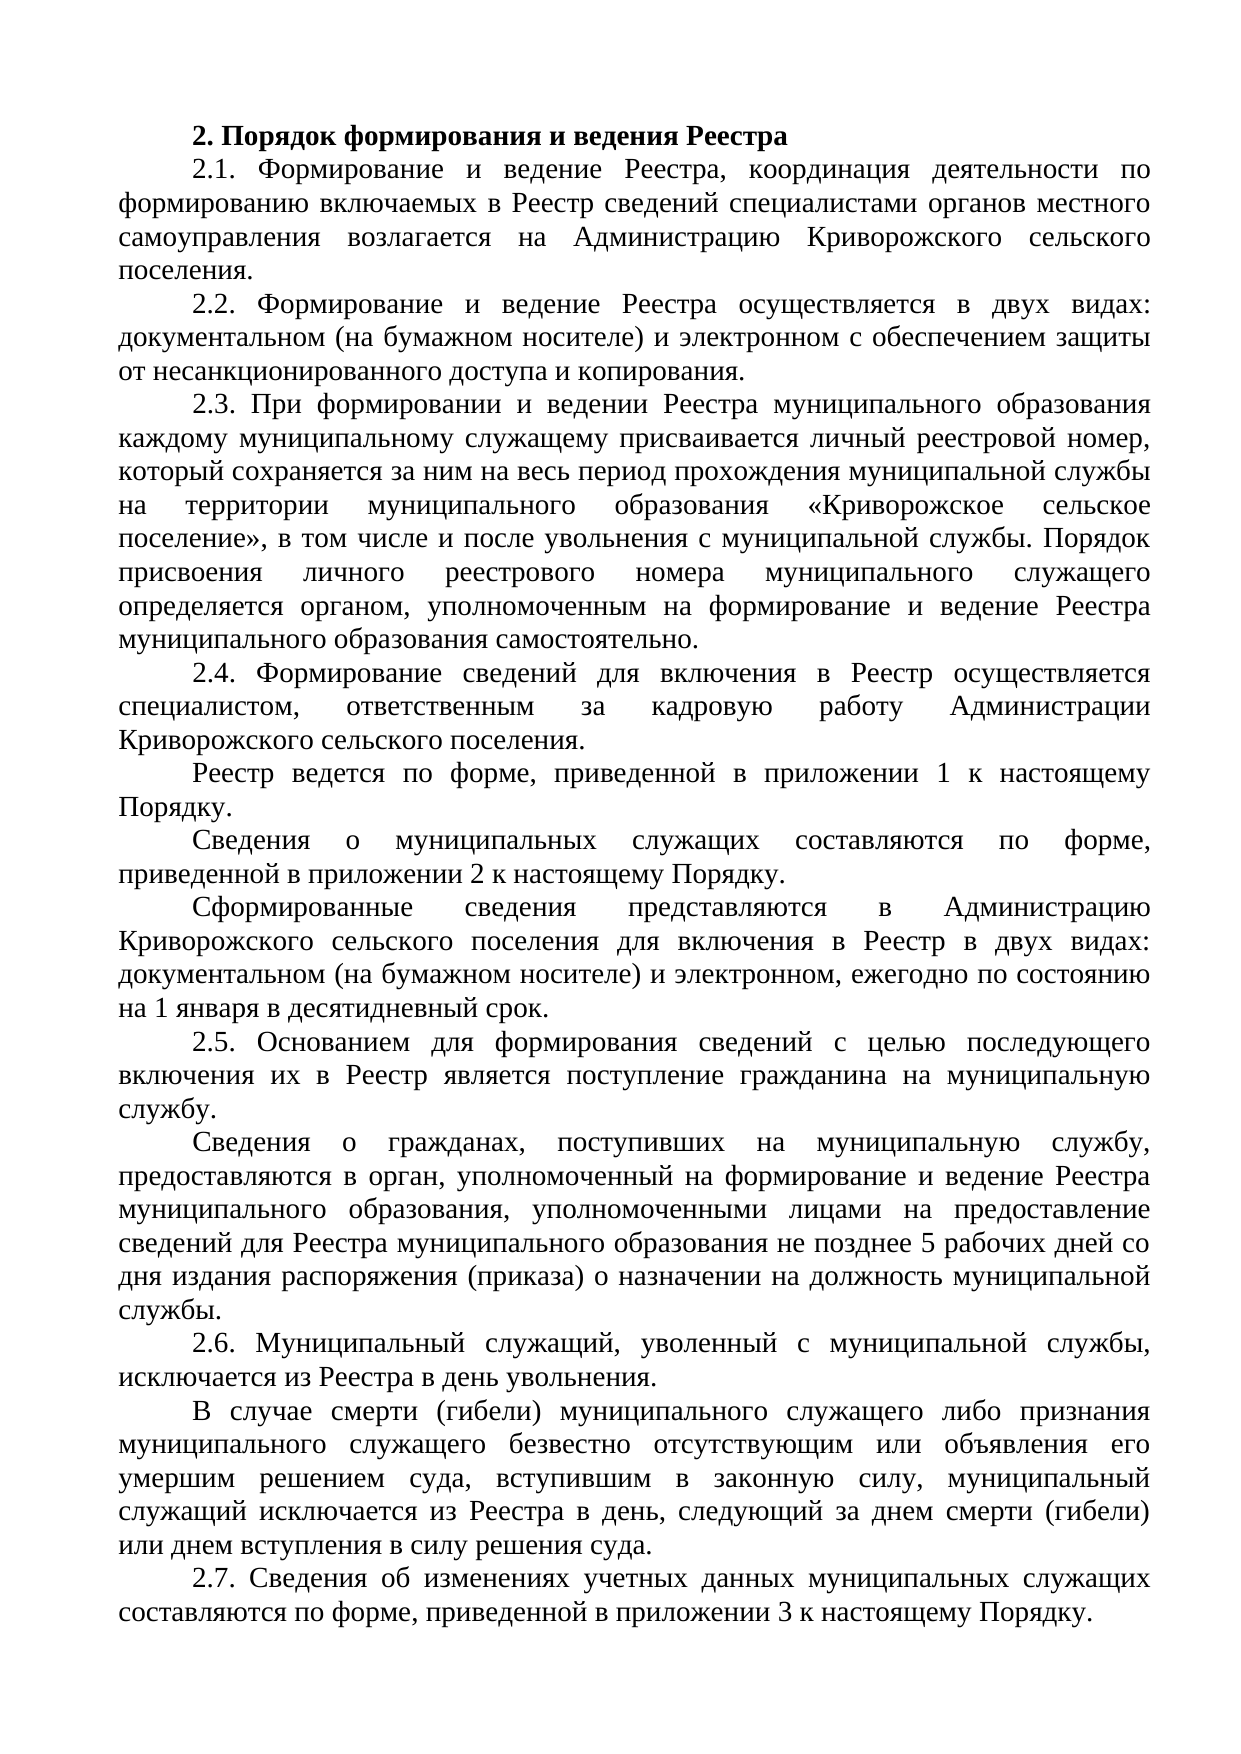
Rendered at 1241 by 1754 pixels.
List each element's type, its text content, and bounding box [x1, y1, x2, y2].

text Сведения о муниципальных служащих составляются по форме, приведенной в приложении 2 к настоящему Порядку. [118, 822, 1152, 889]
text 2. Порядок формирования и ведения Реестра [118, 118, 1152, 152]
text Сформированные сведения представляются в Администрацию Криворожского сельского поселения для включения в Реестр в двух видах: документальном (на бумажном носителе) и электронном, ежегодно по состоянию на 1 января в десятидневный срок. [118, 889, 1152, 1024]
text 2.3. При формировании и ведении Реестра муниципального образования каждому муниципальному служащему присваивается личный реестровой номер, который сохраняется за ним на весь период прохождения муниципальной службы на территории муниципального образования «Криворожское сельское поселение», в том числе и после увольнения с муниципальной службы. Порядок присвоения личного реестрового номера муниципального служащего определяется органом, уполномоченным на формирование и ведение Реестра муниципального образования самостоятельно. [118, 386, 1152, 655]
text Сведения о гражданах, поступивших на муниципальную службу, предоставляются в орган, уполномоченный на формирование и ведение Реестра муниципального образования, уполномоченными лицами на предоставление сведений для Реестра муниципального образования не позднее 5 рабочих дней со дня издания распоряжения (приказа) о назначении на должность муниципальной службы. [118, 1124, 1152, 1326]
text Реестр ведется по форме, приведенной в приложении 1 к настоящему Порядку. [118, 755, 1152, 822]
text 2.4. Формирование сведений для включения в Реестр осуществляется специалистом, ответственным за кадровую работу Администрации Криворожского сельского поселения. [118, 655, 1152, 755]
text 2.6. Муниципальный служащий, уволенный с муниципальной службы, исключается из Реестра в день увольнения. [118, 1326, 1152, 1393]
text 2.7. Сведения об изменениях учетных данных муниципальных служащих составляются по форме, приведенной в приложении 3 к настоящему Порядку. [118, 1560, 1152, 1627]
text 2.1. Формирование и ведение Реестра, координация деятельности по формированию включаемых в Реестр сведений специалистами органов местного самоуправления возлагается на Администрацию Криворожского сельского поселения. [118, 152, 1152, 286]
text 2.2. Формирование и ведение Реестра осуществляется в двух видах: документальном (на бумажном носителе) и электронном с обеспечением защиты от несанкционированного доступа и копирования. [118, 286, 1152, 386]
text В случае смерти (гибели) муниципального служащего либо признания муниципального служащего безвестно отсутствующим или объявления его умершим решением суда, вступившим в законную силу, муниципальный служащий исключается из Реестра в день, следующий за днем смерти (гибели) или днем вступления в силу решения суда. [118, 1393, 1152, 1560]
text 2.5. Основанием для формирования сведений с целью последующего включения их в Реестр является поступление гражданина на муниципальную службу. [118, 1024, 1152, 1124]
